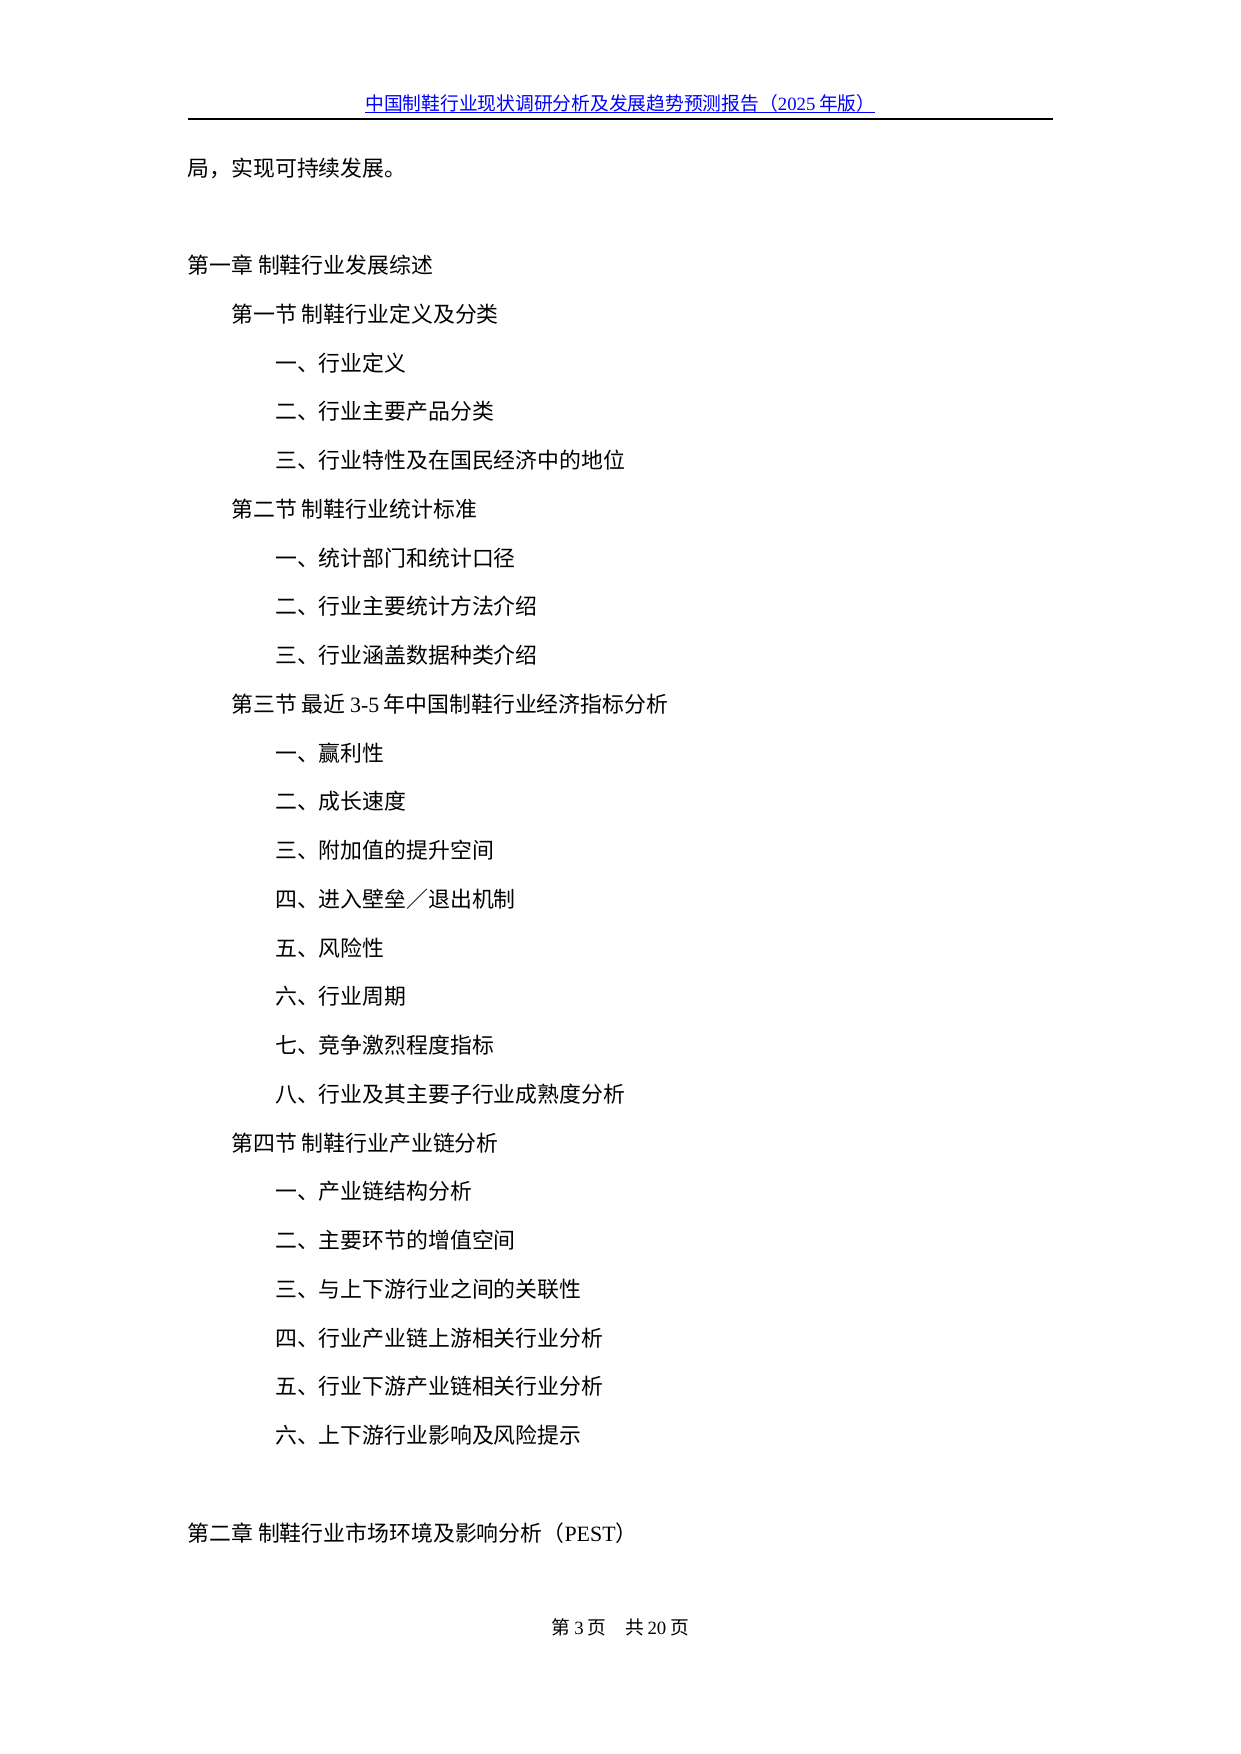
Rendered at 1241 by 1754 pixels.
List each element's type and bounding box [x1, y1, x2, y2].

text [187, 150, 1053, 1548]
